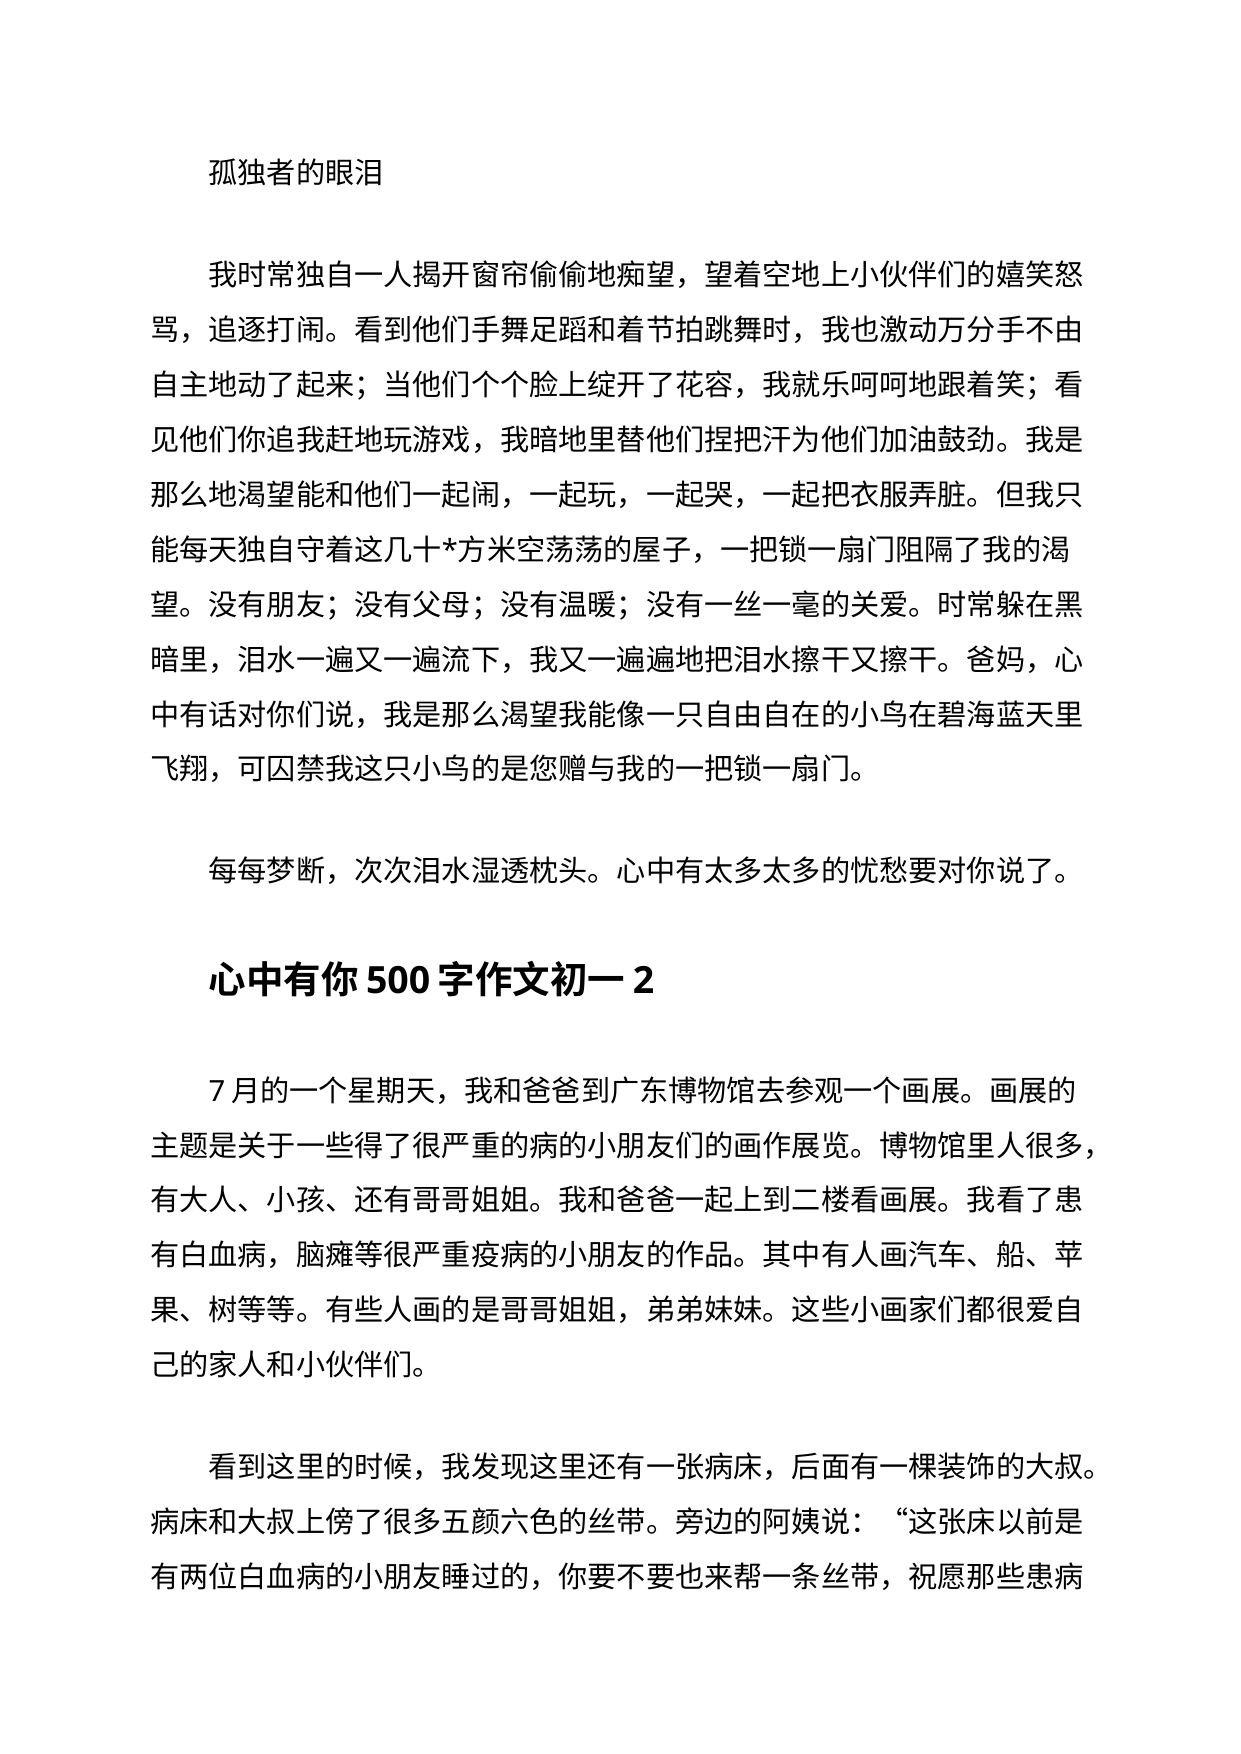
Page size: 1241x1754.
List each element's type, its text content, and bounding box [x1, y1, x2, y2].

text 7月的一个星期天，我和爸爸到广东博物馆去参观一个画展。画展的主题是关于一些得了很严重的病的小朋友们的画作展览。博物馆里人很多，有大人、小孩、还有哥哥姐姐。我和爸爸一起上到二楼看画展。我看了患有白血病，脑瘫等很严重疫病的小朋友的作品。其中有人画汽车、船、苹果、树等等。有些人画的是哥哥姐姐，弟弟妹妹。这些小画家们都很爱自己的家人和小伙伴们。 [150, 1067, 1090, 1384]
text 我时常独自一人揭开窗帘偷偷地痴望，望着空地上小伙伴们的嬉笑怒骂，追逐打闹。看到他们手舞足蹈和着节拍跳舞时，我也激动万分手不由自主地动了起来；当他们个个脸上绽开了花容，我就乐呵呵地跟着笑；看见他们你追我赶地玩游戏，我暗地里替他们捏把汗为他们加油鼓劲。我是那么地渴望能和他们一起闹，一起玩，一起哭，一起把衣服弄脏。但我只能每天独自守着这几十*方米空荡荡的屋子，一把锁一扇门阻隔了我的渴望。没有朋友；没有父母；没有温暖；没有一丝一毫的关爱。时常躲在黑暗里，泪水一遍又一遍流下，我又一遍遍地把泪水擦干又擦干。爸妈，心中有话对你们说，我是那么渴望我能像一只自由自在的小鸟在碧海蓝天里飞翔，可囚禁我这只小鸟的是您赠与我的一把锁一扇门。 [150, 252, 1090, 788]
text 每每梦断，次次泪水湿透枕头。心中有太多太多的忧愁要对你说了。 [150, 848, 1090, 890]
text 孤独者的眼泪 [150, 150, 1090, 192]
text 心中有你500字作文初一2 [150, 949, 1090, 1004]
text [150, 1443, 1090, 1596]
